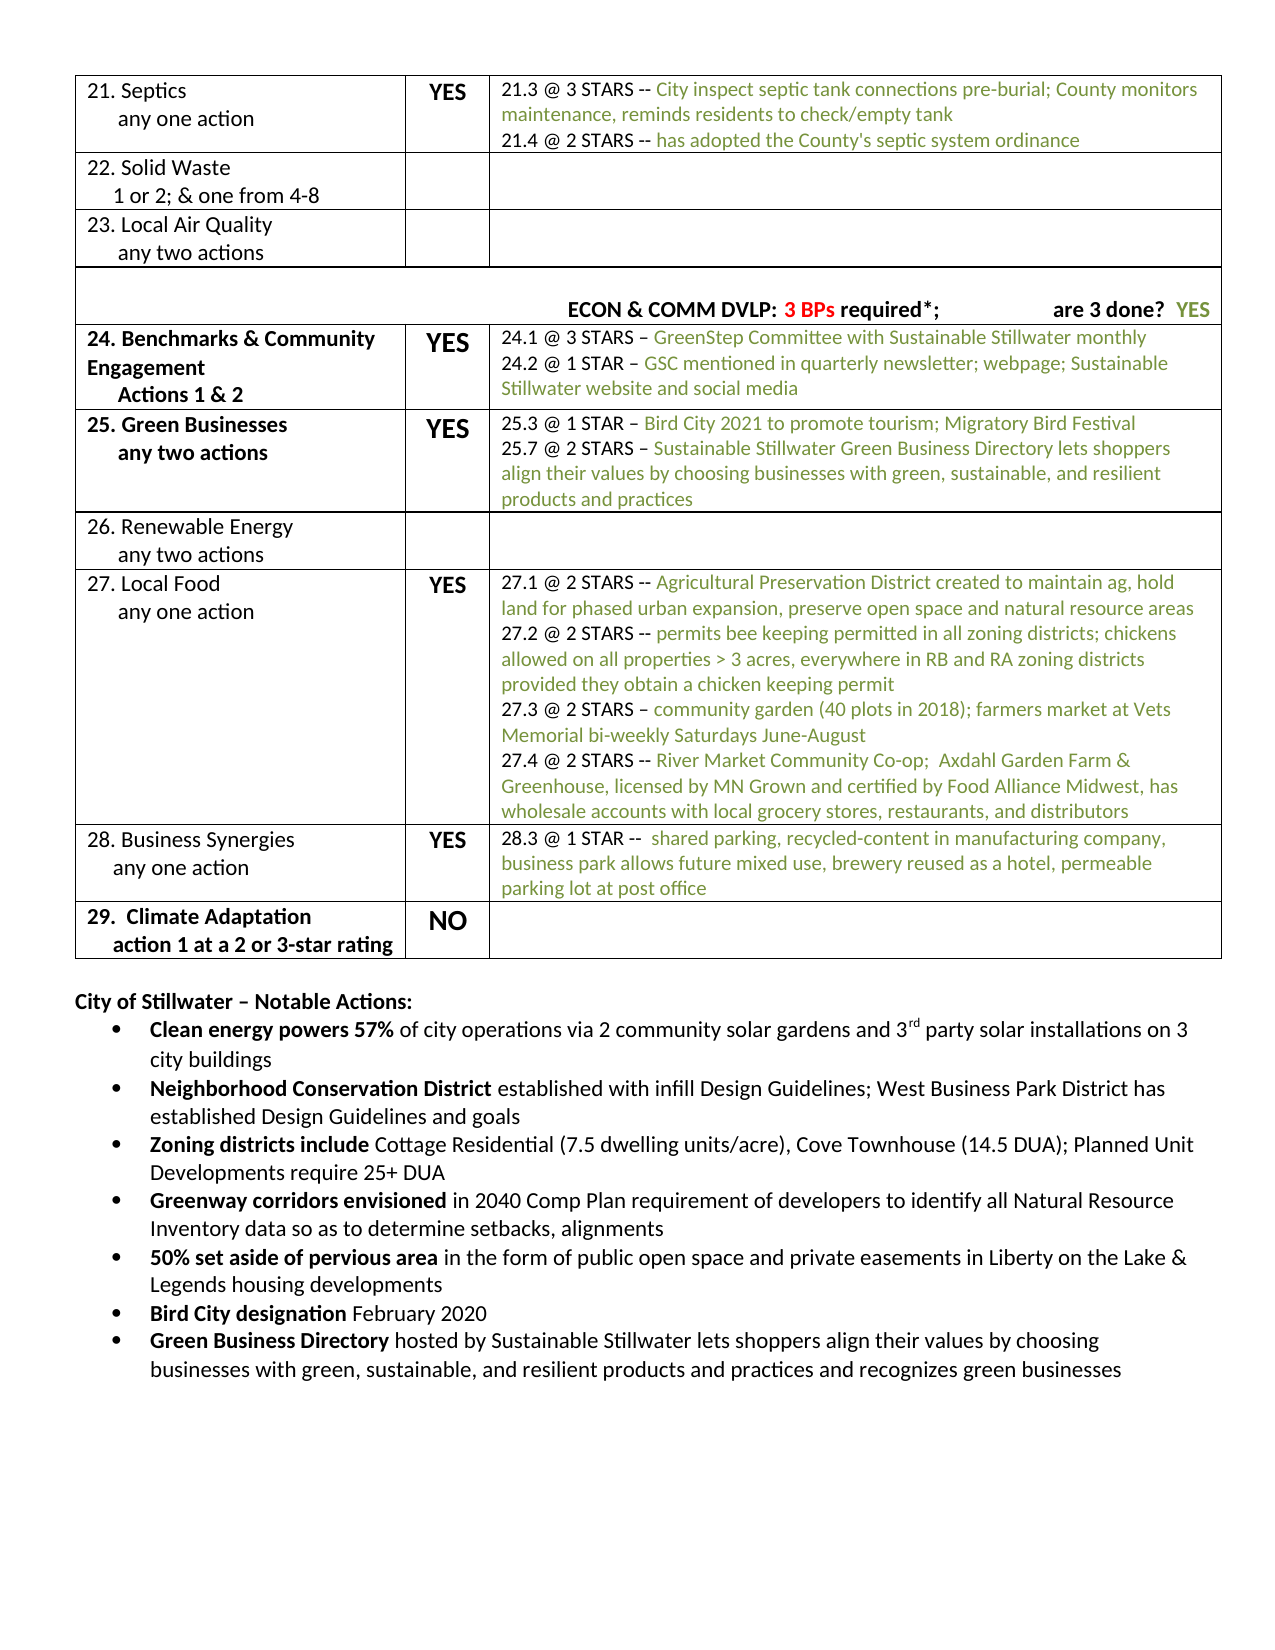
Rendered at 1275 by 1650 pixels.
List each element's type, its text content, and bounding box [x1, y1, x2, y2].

table_cell 24. Benchmarks & Community Engagement Actions 1 & 2 [76, 325, 405, 409]
table_cell 21. Septics any one action [76, 76, 405, 152]
table_cell 25.3 @ 1 STAR – Bird City 2021 to promote tourism; Migratory Bird Festival 25.7 @ 2 STARS – Sustainable Stillwater Green Business Directory lets shoppers align their values by choosing businesses with green, sustainable, and resilient products and practices [490, 410, 1221, 511]
text City of Stillwater – Notable Actions: [75, 987, 1200, 1015]
table_cell 27. Local Food any one action [76, 570, 405, 824]
table_cell YES [406, 325, 489, 409]
table_cell [406, 210, 489, 266]
table_cell YES [406, 570, 489, 824]
table_cell 21.3 @ 3 STARS -- City inspect septic tank connections pre-burial; County monitors maintenance, reminds residents to check/empty tank 21.4 @ 2 STARS -- has adopted the County's septic system ordinance [490, 76, 1221, 152]
list Green Business Directory hosted by Sustainable Stillwater lets shoppers align their values by choosing businesses with green, sustainable, and resilient products and practices and recognizes green businesses [112, 1327, 1200, 1383]
table_cell YES [406, 410, 489, 511]
table_cell [490, 902, 1221, 958]
table_cell 29. Climate Adaptation action 1 at a 2 or 3-star rating [76, 902, 405, 958]
list Zoning districts include Cottage Residential (7.5 dwelling units/acre), Cove Townhouse (14.5 DUA); Planned Unit Developments require 25+ DUA [112, 1131, 1200, 1187]
table_cell [406, 513, 489, 568]
table_cell 24.1 @ 3 STARS – GreenStep Committee with Sustainable Stillwater monthly 24.2 @ 1 STAR – GSC mentioned in quarterly newsletter; webpage; Sustainable Stillwater website and social media [490, 325, 1221, 409]
table_cell 28.3 @ 1 STAR -- shared parking, recycled-content in manufacturing company, business park allows future mixed use, brewery reused as a hotel, permeable parking lot at post office [490, 825, 1221, 901]
table_cell 22. Solid Waste 1 or 2; & one from 4-8 [76, 153, 405, 209]
table_cell 28. Business Synergies any one action [76, 825, 405, 901]
table_cell [406, 153, 489, 209]
list Greenway corridors envisioned in 2040 Comp Plan requirement of developers to identify all Natural Resource Inventory data so as to determine setbacks, alignments [112, 1187, 1200, 1243]
table_cell [490, 153, 1221, 209]
table_cell NO [406, 902, 489, 958]
list Clean energy powers 57% of city operations via 2 community solar gardens and 3rd party solar installations on 3 city buildings [112, 1015, 1200, 1073]
table_cell YES [406, 825, 489, 901]
table_cell YES [406, 76, 489, 152]
list Bird City designation February 2020 [112, 1299, 1200, 1327]
table_cell ECON & COMM DVLP: 3 BPs required*; are 3 done? YES [76, 268, 1221, 323]
table_cell 23. Local Air Quality any two actions [76, 210, 405, 266]
table_cell [490, 210, 1221, 266]
list 50% set aside of pervious area in the form of public open space and private easements in Liberty on the Lake & Legends housing developments [112, 1243, 1200, 1299]
list Neighborhood Conservation District established with infill Design Guidelines; West Business Park District has established Design Guidelines and goals [112, 1074, 1200, 1131]
table_cell 25. Green Businesses any two actions [76, 410, 405, 511]
table_cell [490, 513, 1221, 568]
table_cell 27.1 @ 2 STARS -- Agricultural Preservation District created to maintain ag, hold land for phased urban expansion, preserve open space and natural resource areas 27.2 @ 2 STARS -- permits bee keeping permitted in all zoning districts; chickens allowed on all properties > 3 acres, everywhere in RB and RA zoning districts provided they obtain a chicken keeping permit 27.3 @ 2 STARS – community garden (40 plots in 2018); farmers market at Vets Memorial bi-weekly Saturdays June-August 27.4 @ 2 STARS -- River Market Community Co-op; Axdahl Garden Farm & Greenhouse, licensed by MN Grown and certified by Food Alliance Midwest, has wholesale accounts with local grocery stores, restaurants, and distributors [490, 570, 1221, 824]
table_cell 26. Renewable Energy any two actions [76, 513, 405, 568]
